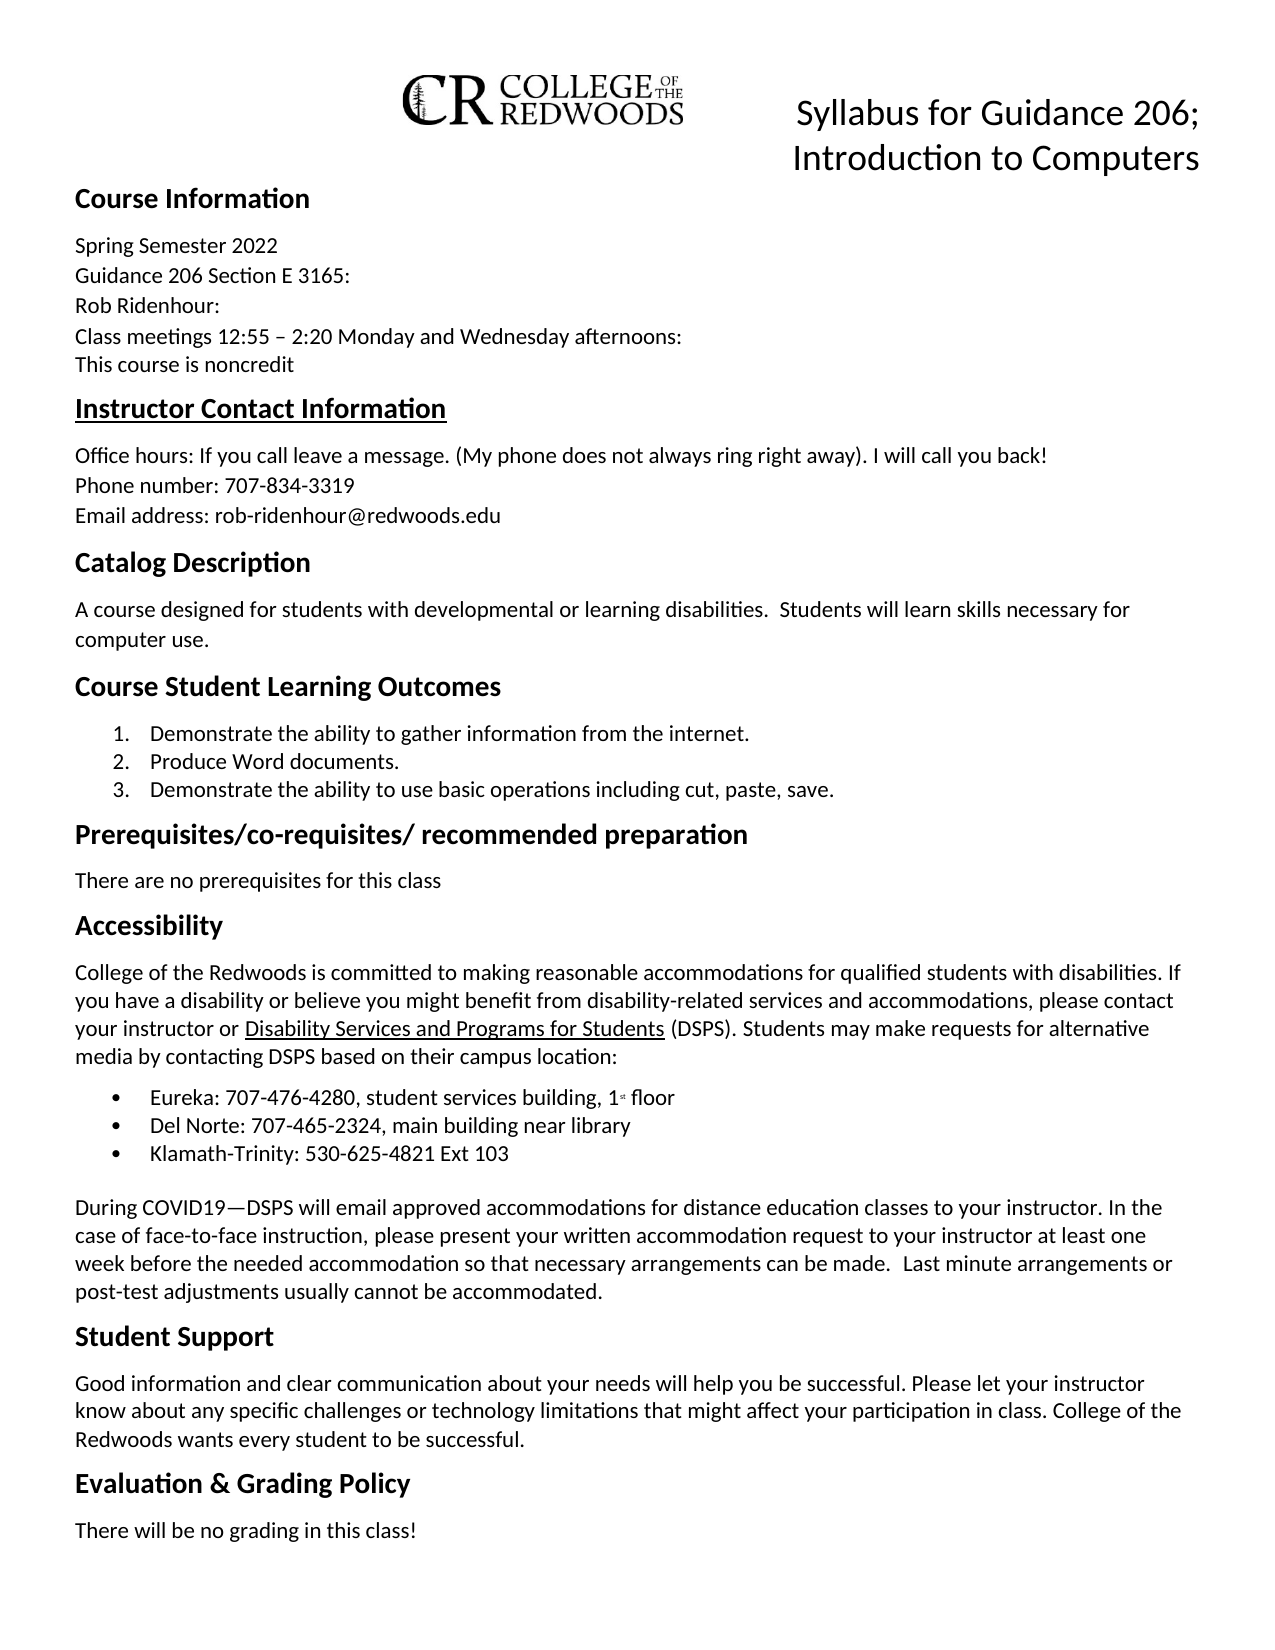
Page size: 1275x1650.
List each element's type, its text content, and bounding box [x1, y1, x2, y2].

text College of the Redwoods is committed to making reasonable accommodations for qualified students with disabilities. If you have a disability or believe you might benefit from disability-related services and accommodations, please contact your instructor or Disability Services and Programs for Students (DSPS). Students may make requests for alternative media by contacting DSPS based on their campus location: [75, 958, 1200, 1070]
text During COVID19—DSPS will email approved accommodations for distance education classes to your instructor. In the case of face-to-face instruction, please present your written accommodation request to your instructor at least one week before the needed accommodation so that necessary arrangements can be made. Last minute arrangements or post-test adjustments usually cannot be accommodated. [75, 1193, 1200, 1305]
text Catalog Description [75, 544, 1200, 580]
text 2. Produce Word documents. [112, 747, 1200, 775]
text This course is noncredit [75, 350, 1200, 378]
text There will be no grading in this class! [75, 1516, 1200, 1544]
picture [402, 75, 683, 125]
text Course Student Learning Outcomes [75, 668, 1200, 704]
list Klamath-Trinity: 530-625-4821 Ext 103 [112, 1139, 1200, 1167]
text Office hours: If you call leave a message. (My phone does not always ring right away). I will call you back! [75, 441, 1200, 469]
text Guidance 206 Section E 3165: [75, 261, 1200, 289]
text Class meetings 12:55 – 2:20 Monday and Wednesday afternoons: [75, 322, 1200, 350]
text Introduction to Computers [75, 134, 1200, 180]
text A course designed for students with developmental or learning disabilities. Students will learn skills necessary for computer use. [75, 595, 1200, 653]
text Good information and clear communication about your needs will help you be successful. Please let your instructor know about any specific challenges or technology limitations that might affect your participation in class. College of the Redwoods wants every student to be successful. [75, 1369, 1200, 1453]
text Course Information [75, 180, 1200, 216]
text Phone number: 707-834-3319 [75, 471, 1200, 499]
text Rob Ridenhour: [75, 292, 1200, 319]
list Del Norte: 707-465-2324, main building near library [112, 1111, 1200, 1139]
text Accessibility [75, 907, 1200, 943]
text Email address: rob-ridenhour@redwoods.edu [75, 502, 1200, 530]
text 1. Demonstrate the ability to gather information from the internet. [112, 719, 1200, 747]
text There are no prerequisites for this class [75, 867, 1200, 895]
text Prerequisites/co-requisites/ recommended preparation [75, 816, 1200, 851]
text Spring Semester 2022 [75, 231, 1200, 259]
text Evaluation & Grading Policy [75, 1465, 1200, 1501]
text Syllabus for Guidance 206; [75, 75, 1200, 134]
text Instructor Contact Information [75, 390, 1200, 426]
list Eureka: 707-476-4280, student services building, 1st floor [112, 1083, 1200, 1111]
text Student Support [75, 1318, 1200, 1353]
text 3. Demonstrate the ability to use basic operations including cut, paste, save. [112, 775, 1200, 803]
